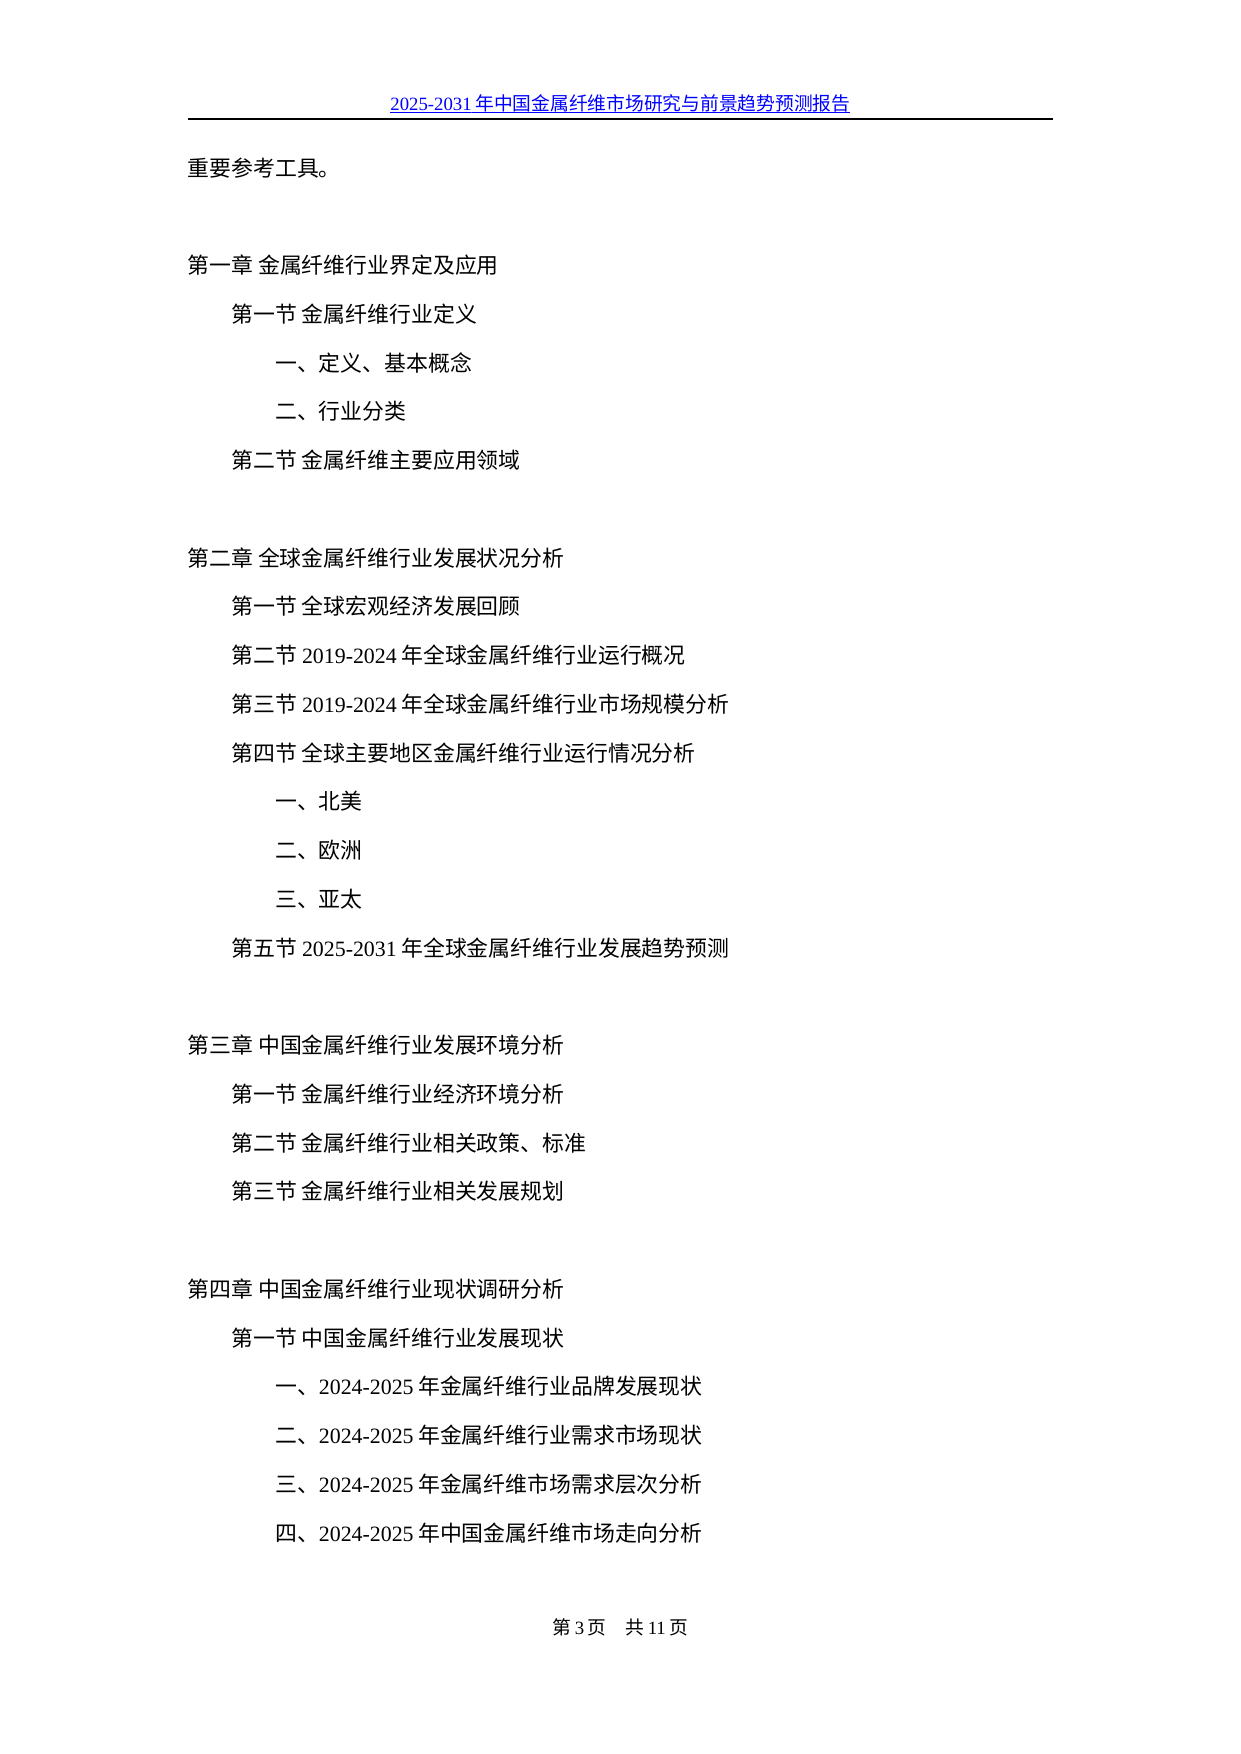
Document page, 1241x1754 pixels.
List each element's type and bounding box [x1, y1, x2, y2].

text [187, 150, 1053, 1548]
